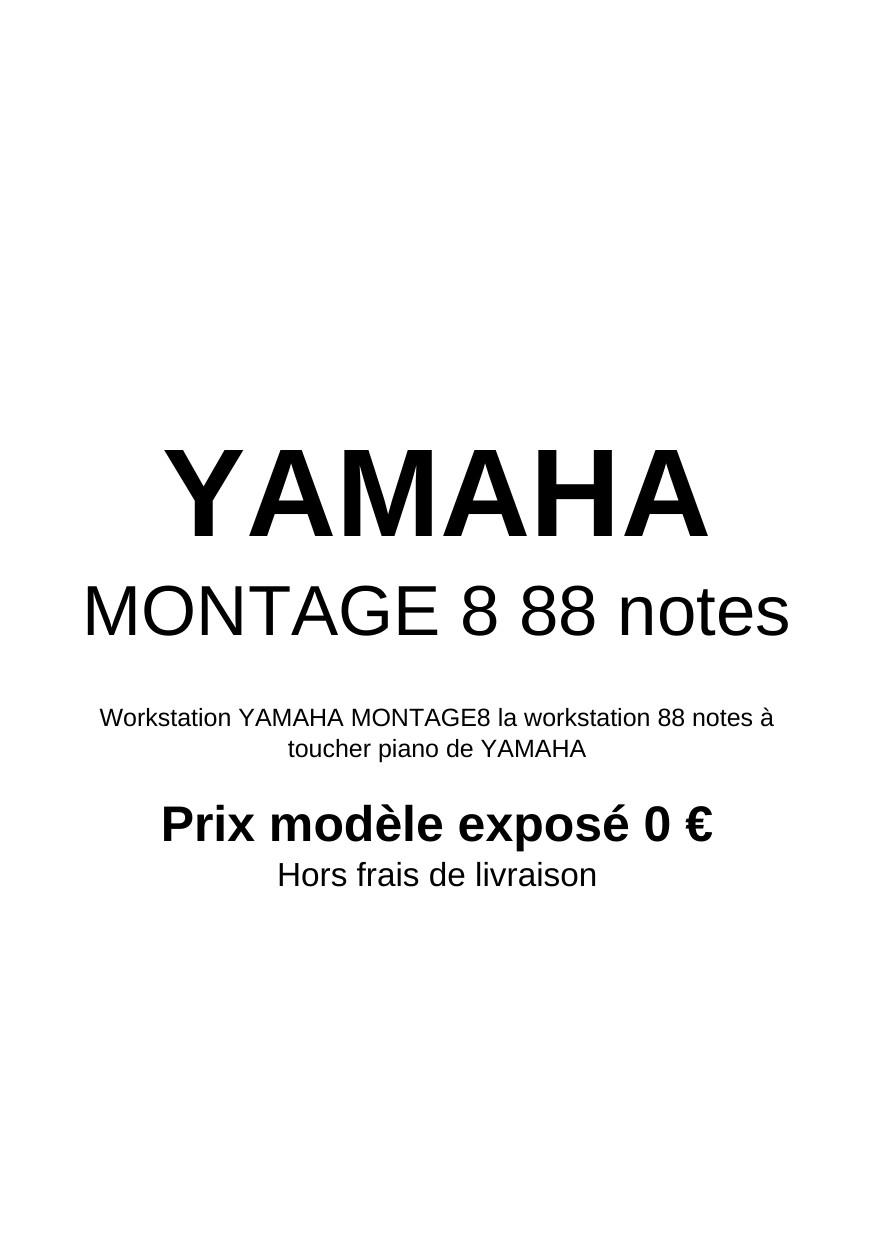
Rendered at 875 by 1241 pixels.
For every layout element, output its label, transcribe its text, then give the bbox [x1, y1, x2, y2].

text YAMAHA MONTAGE 8 88 notes Workstation YAMAHA MONTAGE8 la workstation 88 notes à toucher piano de YAMAHA Prix modèle exposé 0 € Hors frais de livraison [75, 419, 799, 894]
